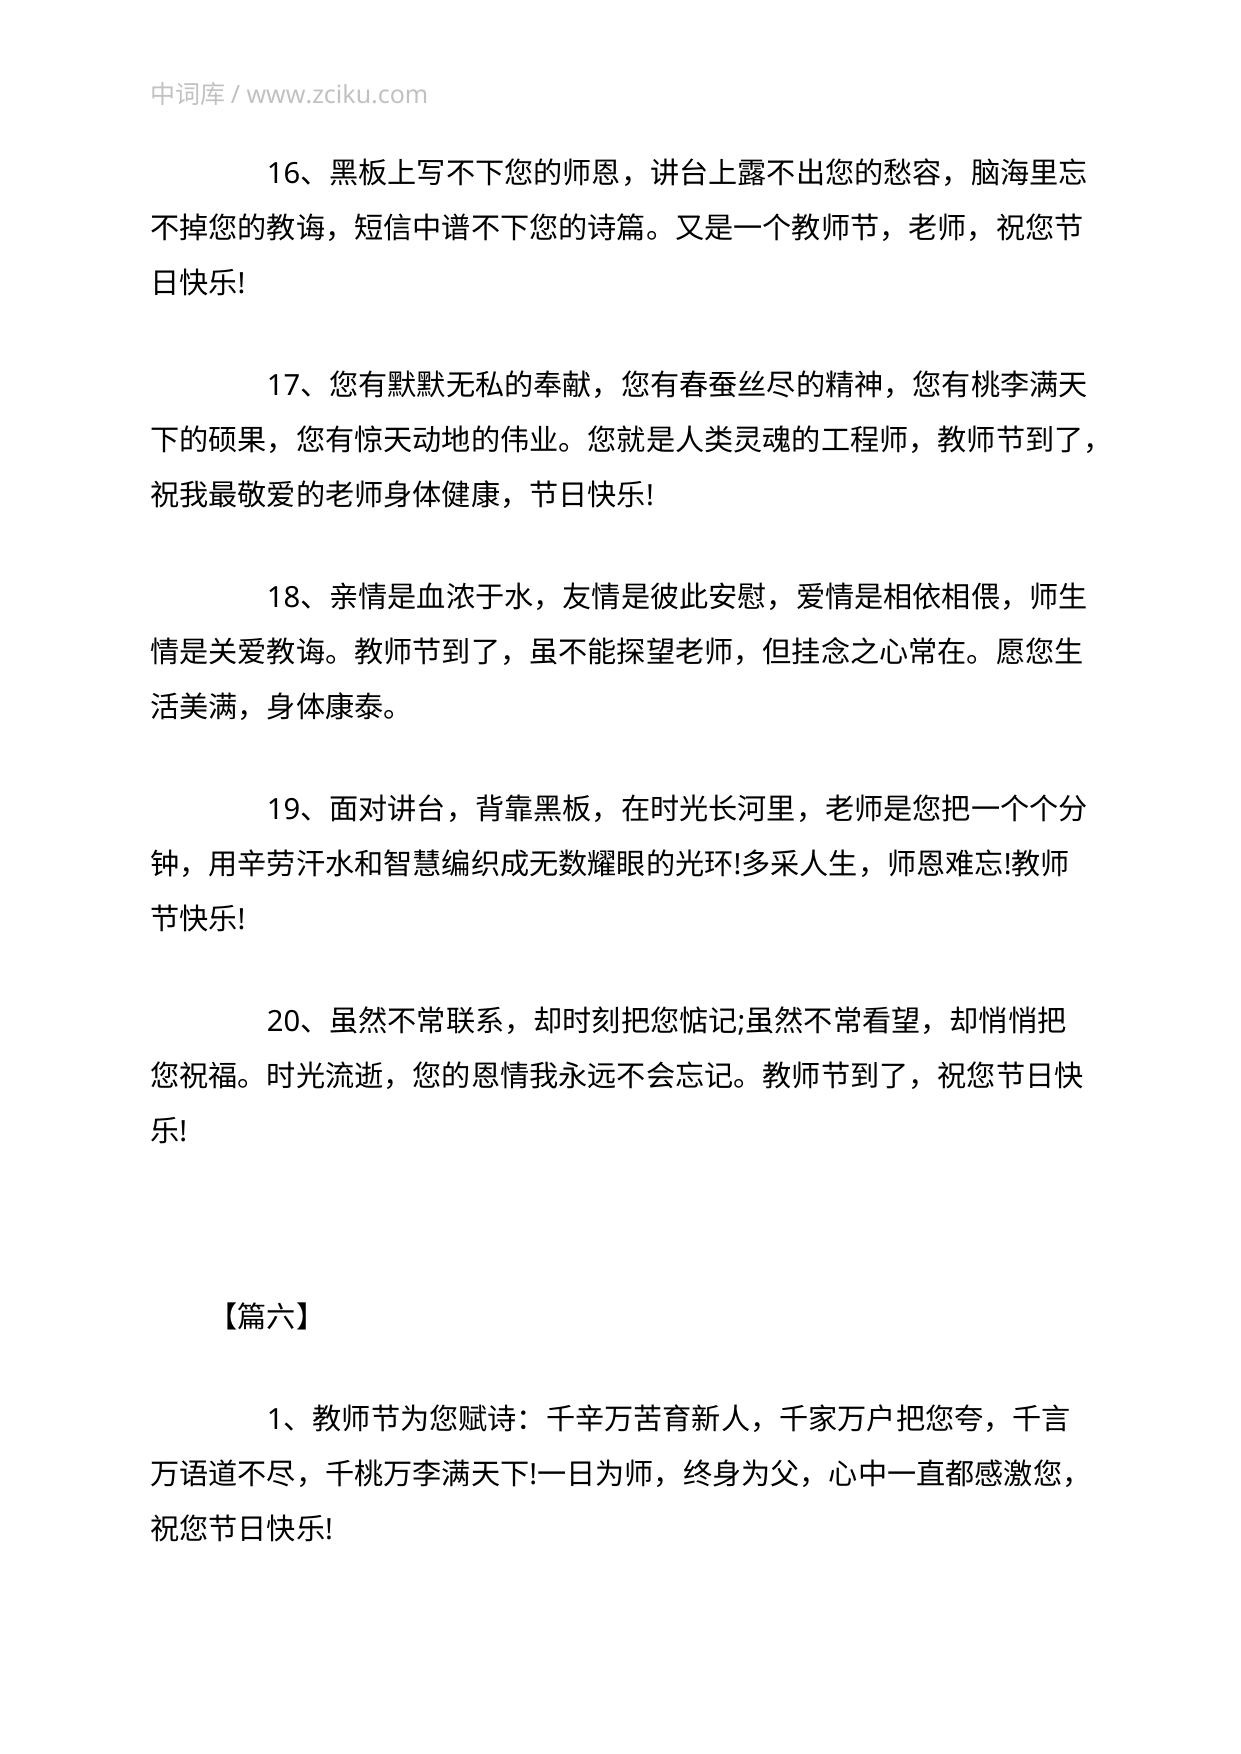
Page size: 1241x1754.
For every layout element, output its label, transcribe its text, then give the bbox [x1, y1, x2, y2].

text 17、您有默默无私的奉献，您有春蚕丝尽的精神，您有桃李满天下的硕果，您有惊天动地的伟业。您就是人类灵魂的工程师，教师节到了，祝我最敬爱的老师身体健康，节日快乐! [150, 362, 1090, 514]
text 20、虽然不常联系，却时刻把您惦记;虽然不常看望，却悄悄把您祝福。时光流逝，您的恩情我永远不会忘记。教师节到了，祝您节日快乐! [150, 997, 1090, 1150]
text 19、面对讲台，背靠黑板，在时光长河里，老师是您把一个个分钟，用辛劳汗水和智慧编织成无数耀眼的光环!多采人生，师恩难忘!教师节快乐! [150, 785, 1090, 938]
text 1、教师节为您赋诗：千辛万苦育新人，千家万户把您夸，千言万语道不尽，千桃万李满天下!一日为师，终身为父，心中一直都感激您，祝您节日快乐! [150, 1395, 1090, 1548]
text 16、黑板上写不下您的师恩，讲台上露不出您的愁容，脑海里忘不掉您的教诲，短信中谱不下您的诗篇。又是一个教师节，老师，祝您节日快乐! [150, 150, 1090, 302]
text 【篇六】 [150, 1293, 1090, 1336]
text 18、亲情是血浓于水，友情是彼此安慰，爱情是相依相偎，师生情是关爱教诲。教师节到了，虽不能探望老师，但挂念之心常在。愿您生活美满，身体康泰。 [150, 574, 1090, 726]
